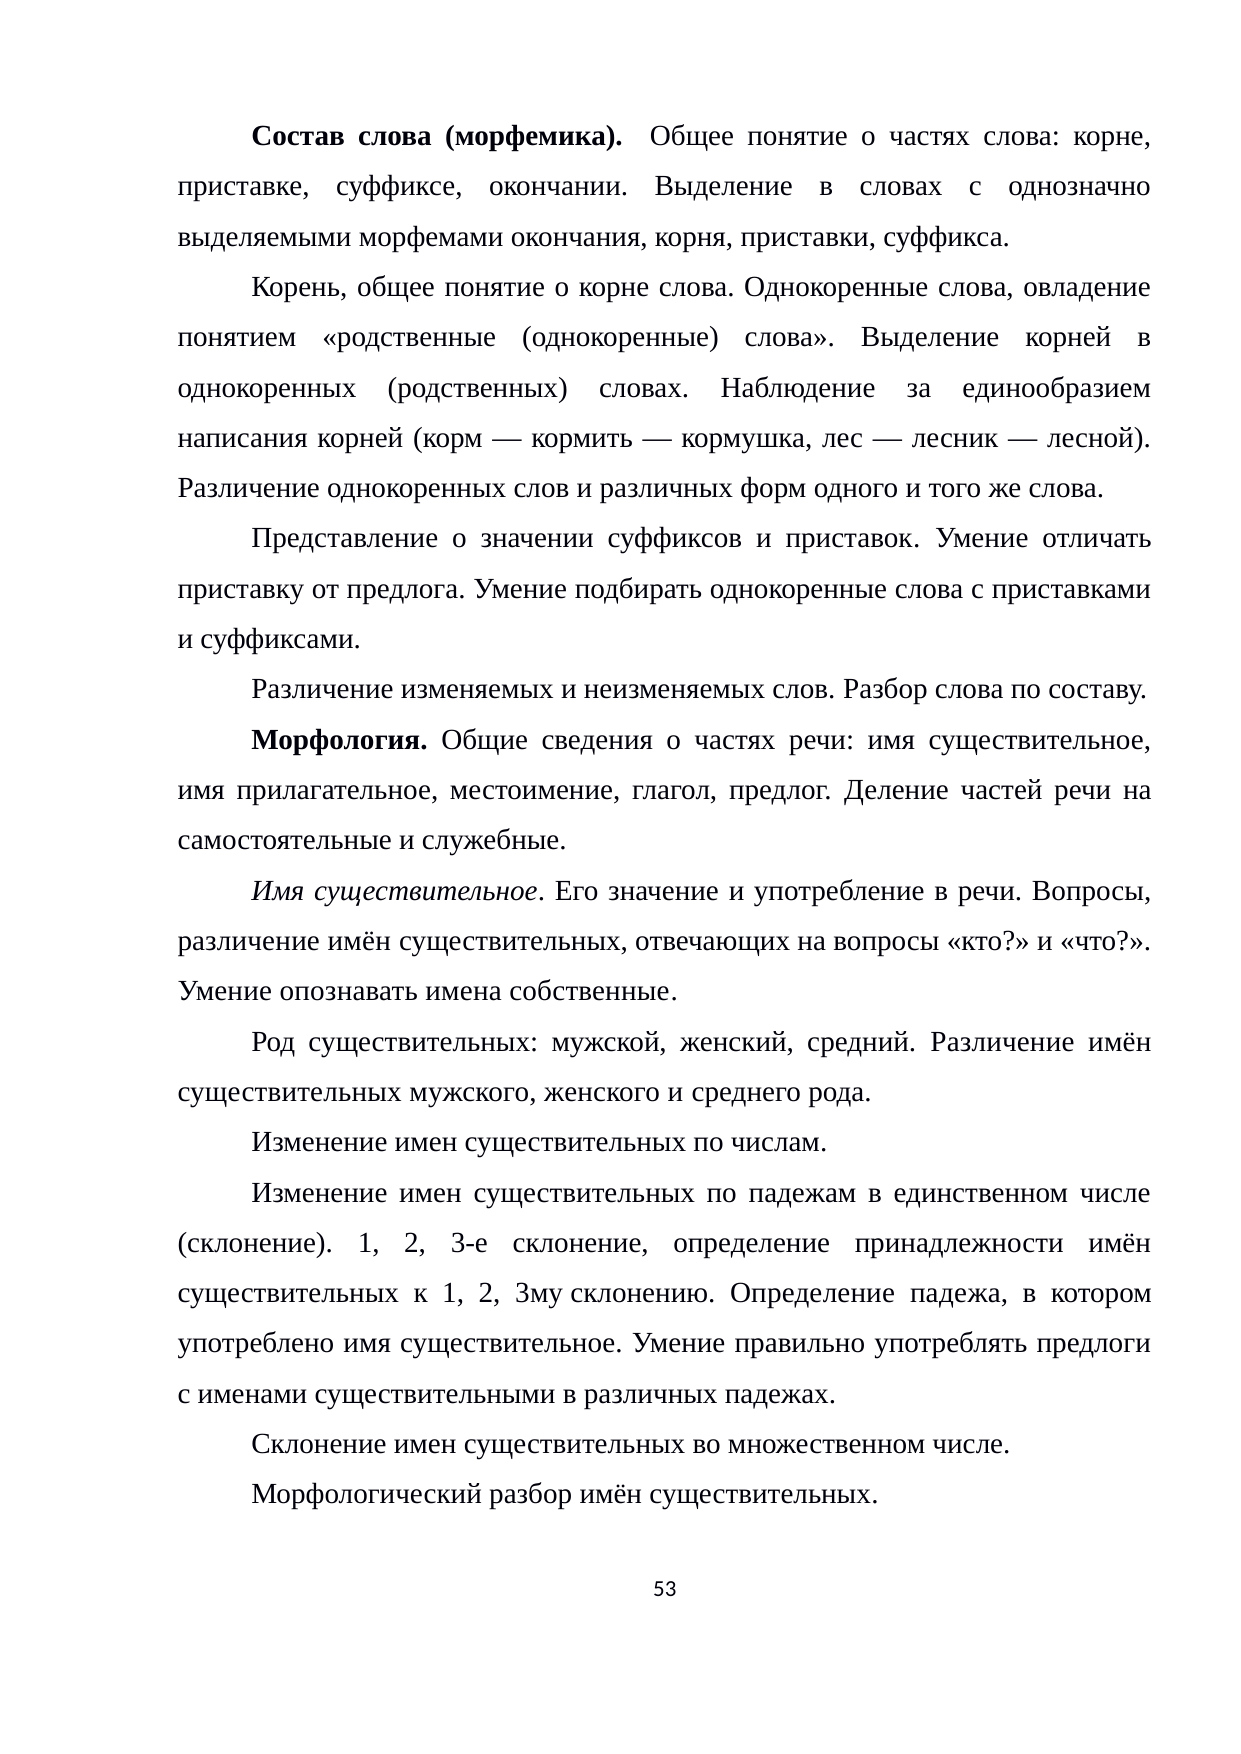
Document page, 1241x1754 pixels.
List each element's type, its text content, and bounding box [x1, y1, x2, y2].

text Изменение имен существительных по падежам в единственном числе (склонение). 1, 2, 3-е склонение, определение принадлежности имён существительных к 1, 2, 3­му склонению. Определение падежа, в котором употреблено имя существительное. Умение правильно употреблять предлоги с именами существительными в различных падежах. [177, 1175, 1152, 1409]
text Род существительных: мужской, женский, средний. Различение имён существительных мужского, женского и среднего рода. [177, 1024, 1152, 1108]
text Представление о значении суффиксов и приставок. Умение отличать приставку от предлога. Умение подбирать однокоренные слова с приставками и суффиксами. [177, 521, 1152, 655]
text Состав слова (морфемика). Общее понятие о частях слова: корне, приставке, суффиксе, окончании. Выделение в словах с однозначно выделяемыми морфемами окончания, корня, приставки, суффикса. [177, 118, 1152, 252]
text Склонение имен существительных во множественном числе. [177, 1426, 1152, 1460]
text Изменение имен существительных по числам. [177, 1124, 1152, 1158]
text Морфологический разбор имён существительных. [177, 1477, 1152, 1510]
text Различение изменяемых и неизменяемых слов. Разбор слова по составу. [177, 672, 1152, 705]
text Морфология. Общие сведения о частях речи: имя существительное, имя прилагательное, местоимение, глагол, предлог. Деление частей речи на самостоятельные и служебные. [177, 722, 1152, 856]
text Имя существительное. Его значение и употребление в речи. Вопросы, различение имён существительных, отвечающих на вопросы «кто?» и «что?». Умение опознавать имена собственные. [177, 873, 1152, 1007]
text Корень, общее понятие о корне слова. Однокоренные слова, овладение понятием «родственные (однокоренные) слова». Выделение корней в однокоренных (родственных) словах. Наблюдение за единообразием написания корней (корм — кормить — кормушка, лес — лесник — лесной). Различение однокоренных слов и различных форм одного и того же слова. [177, 269, 1152, 504]
